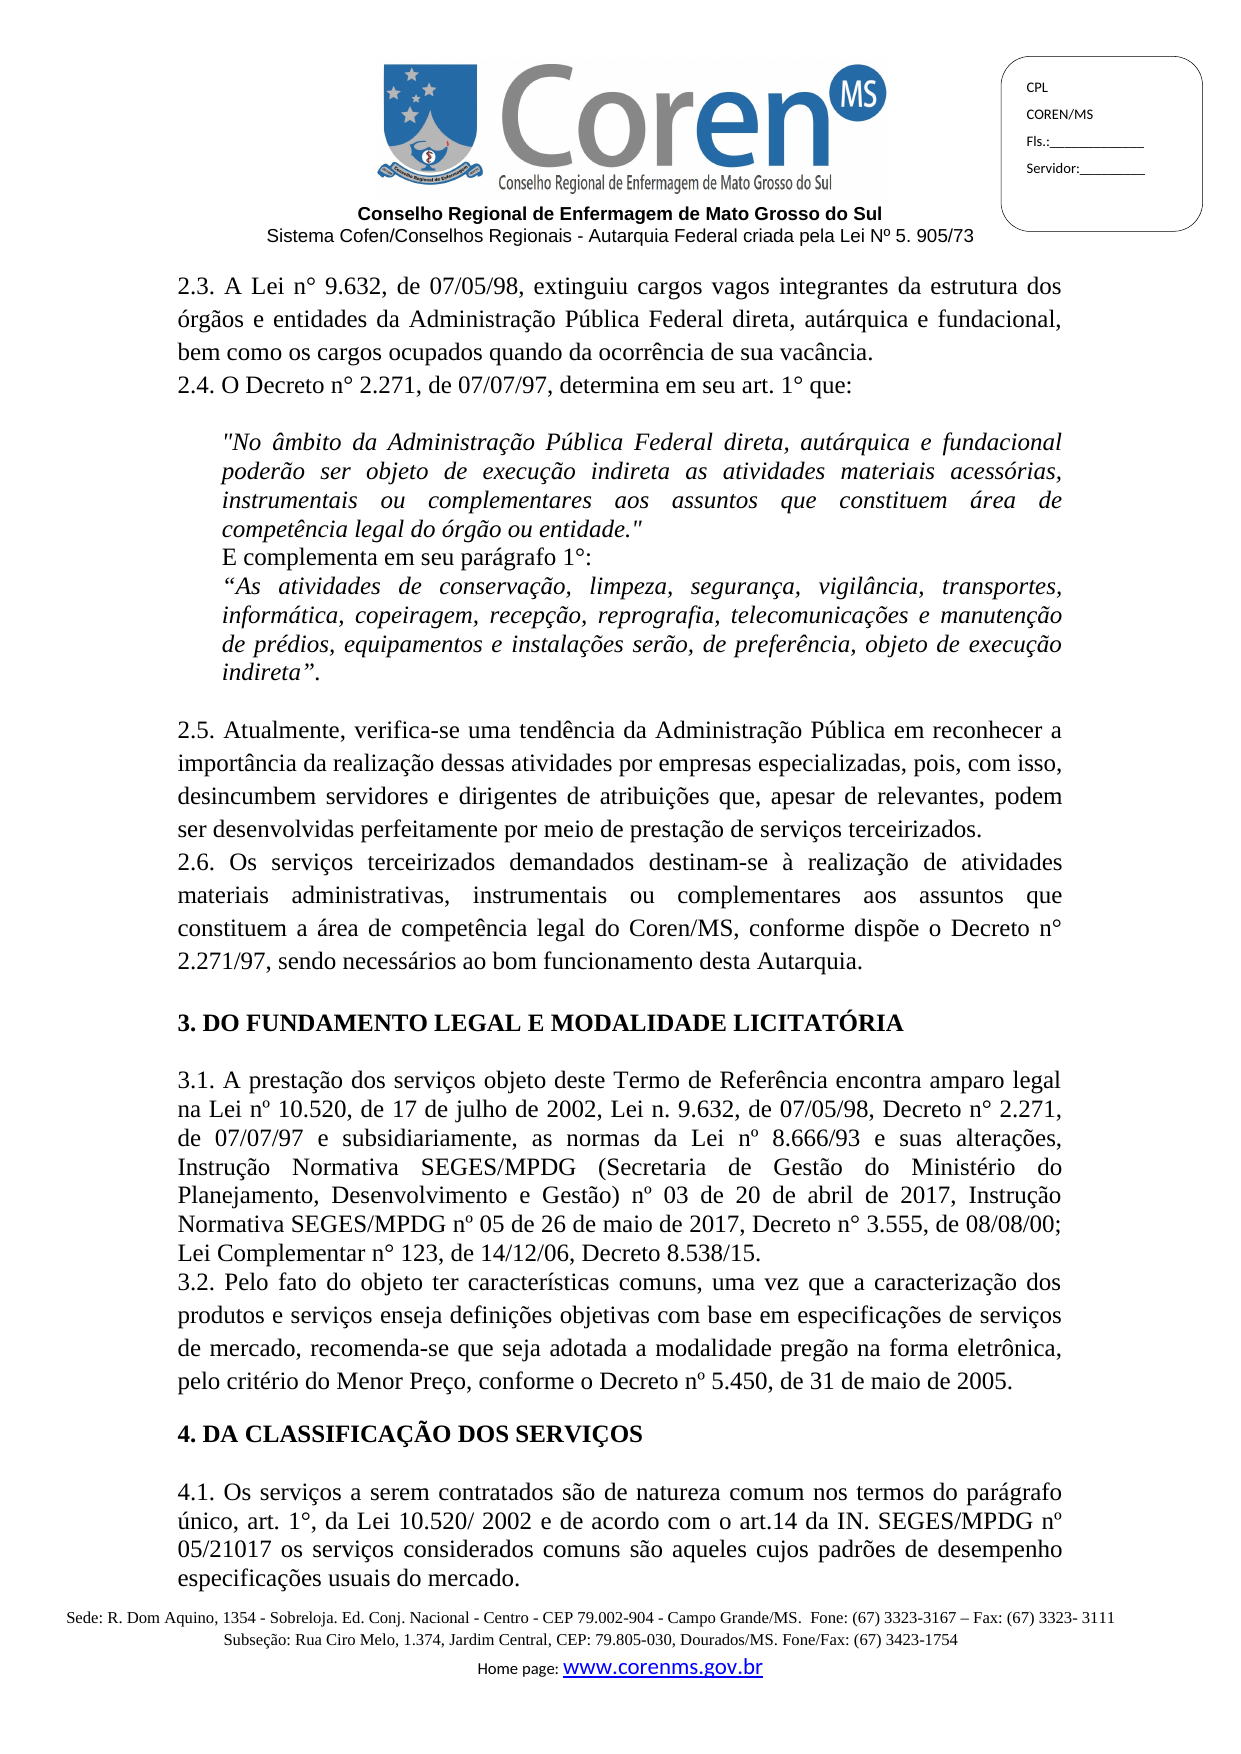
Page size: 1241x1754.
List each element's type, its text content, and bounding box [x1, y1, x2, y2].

text 2.6. Os serviços terceirizados demandados destinam-se à realização de atividades materiais administrativas, instrumentais ou complementares aos assuntos que constituem a área de competência legal do Coren/MS, conforme dispõe o Decreto n° 2.271/97, sendo necessários ao bom funcionamento desta Autarquia. [177, 847, 1063, 975]
text 3. DO FUNDAMENTO LEGAL E MODALIDADE LICITATÓRIA [177, 1008, 1063, 1037]
text 3.2. Pelo fato do objeto ter características comuns, uma vez que a caracterização dos produtos e serviços enseja definições objetivas com base em especificações de serviços de mercado, recomenda-se que seja adotada a modalidade pregão na forma eletrônica, pelo critério do Menor Preço, conforme o Decreto nº 5.450, de 31 de maio de 2005. [177, 1267, 1063, 1394]
picture [375, 59, 890, 199]
text 2.4. O Decreto n° 2.271, de 07/07/97, determina em seu art. 1° que: [177, 370, 1063, 399]
text “As atividades de conservação, limpeza, segurança, vigilância, transportes, informática, copeiragem, recepção, reprografia, telecomunicações e manutenção de prédios, equipamentos e instalações serão, de preferência, objeto de execução indireta”. [222, 571, 1063, 686]
text 4. DA CLASSIFICAÇÃO DOS SERVIÇOS [177, 1419, 1063, 1448]
text "No âmbito da Administração Pública Federal direta, autárquica e fundacional poderão ser objeto de execução indireta as atividades materiais acessórias, instrumentais ou complementares aos assuntos que constituem área de competência legal do órgão ou entidade." [222, 427, 1063, 542]
text 2.5. Atualmente, verifica-se uma tendência da Administração Pública em reconhecer a importância da realização dessas atividades por empresas especializadas, pois, com isso, desincumbem servidores e dirigentes de atribuições que, apesar de relevantes, podem ser desenvolvidas perfeitamente por meio de prestação de serviços terceirizados. [177, 715, 1063, 843]
text 2.3. A Lei n° 9.632, de 07/05/98, extinguiu cargos vagos integrantes da estrutura dos órgãos e entidades da Administração Pública Federal direta, autárquica e fundacional, bem como os cargos ocupados quando da ocorrência de sua vacância. [177, 271, 1063, 366]
text E complementa em seu parágrafo 1°: [222, 542, 1063, 571]
text 3.1. A prestação dos serviços objeto deste Termo de Referência encontra amparo legal na Lei nº 10.520, de 17 de julho de 2002, Lei n. 9.632, de 07/05/98, Decreto n° 2.271, de 07/07/97 e subsidiariamente, as normas da Lei nº 8.666/93 e suas alterações, Instrução Normativa SEGES/MPDG (Secretaria de Gestão do Ministério do Planejamento, Desenvolvimento e Gestão) nº 03 de 20 de abril de 2017, Instrução Normativa SEGES/MPDG nº 05 de 26 de maio de 2017, Decreto n° 3.555, de 08/08/00; Lei Complementar n° 123, de 14/12/06, Decreto 8.538/15. [177, 1065, 1063, 1267]
text 4.1. Os serviços a serem contratados são de natureza comum nos termos do parágrafo único, art. 1°, da Lei 10.520/ 2002 e de acordo com o art.14 da IN. SEGES/MPDG nº 05/21017 os serviços considerados comuns são aqueles cujos padrões de desempenho especificações usuais do mercado. [177, 1477, 1063, 1592]
